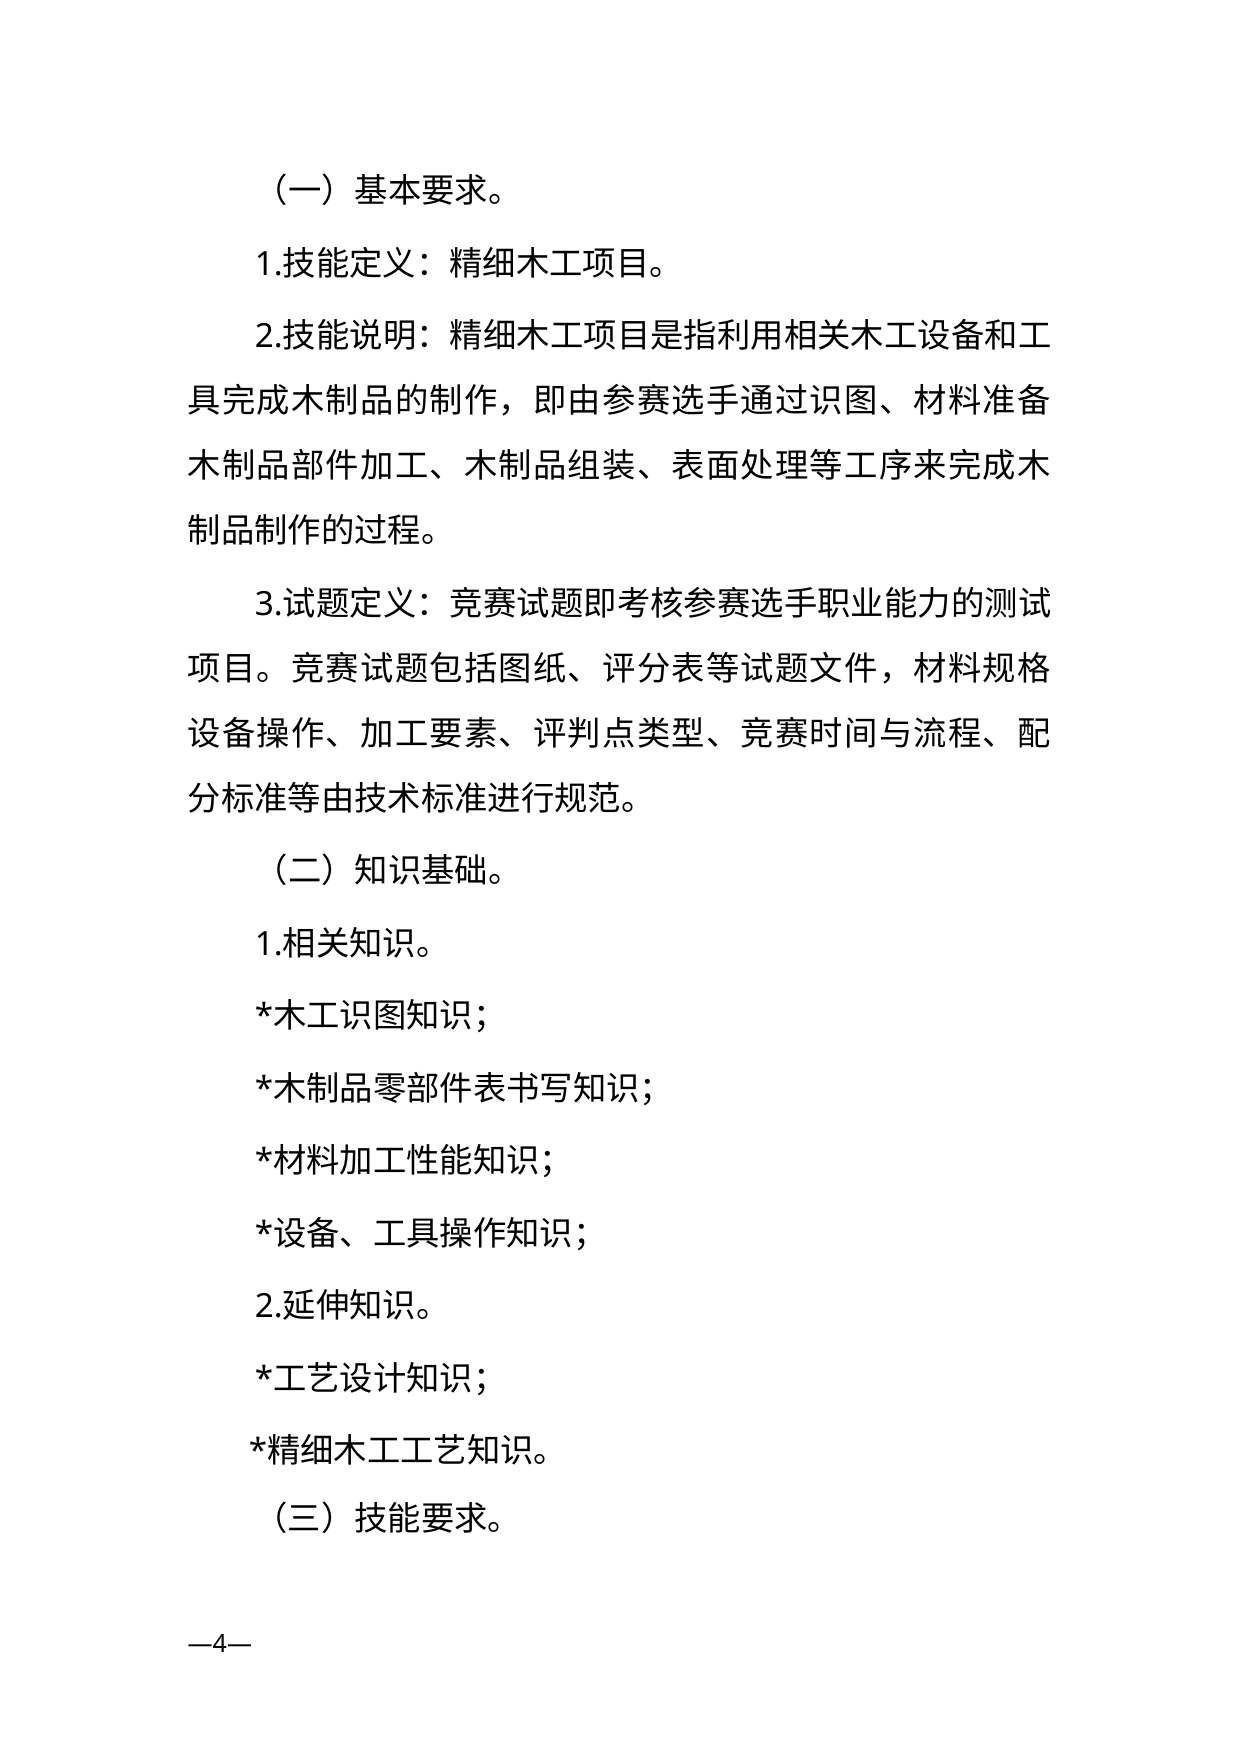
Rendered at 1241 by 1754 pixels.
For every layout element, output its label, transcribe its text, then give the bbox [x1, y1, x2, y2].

text *设备、工具操作知识； [187, 1198, 1053, 1263]
text *工艺设计知识； [187, 1343, 1053, 1408]
text 1.技能定义：精细木工项目。 [187, 228, 1053, 293]
text *材料加工性能知识； [187, 1126, 1053, 1191]
text 2.技能说明：精细木工项目是指利用相关木工设备和工具完成木制品的制作，即由参赛选手通过识图、材料准备、木制品部件加工、木制品组装、表面处理等工序来完成木制品制作的过程。 [187, 301, 1053, 561]
text *木制品零部件表书写知识； [187, 1053, 1053, 1118]
text *精细木工工艺知识。 [231, 1416, 1053, 1481]
text 2.延伸知识。 [187, 1271, 1053, 1336]
text 1.相关知识。 [187, 908, 1053, 973]
text （一）基本要求。 [187, 156, 1053, 221]
text （二）知识基础。 [187, 836, 1053, 901]
text （三）技能要求。 [187, 1481, 1053, 1543]
text 3.试题定义：竞赛试题即考核参赛选手职业能力的测试项目。竞赛试题包括图纸、评分表等试题文件，材料规格、设备操作、加工要素、评判点类型、竞赛时间与流程、配分标准等由技术标准进行规范。 [187, 568, 1053, 828]
text *木工识图知识； [187, 981, 1053, 1046]
